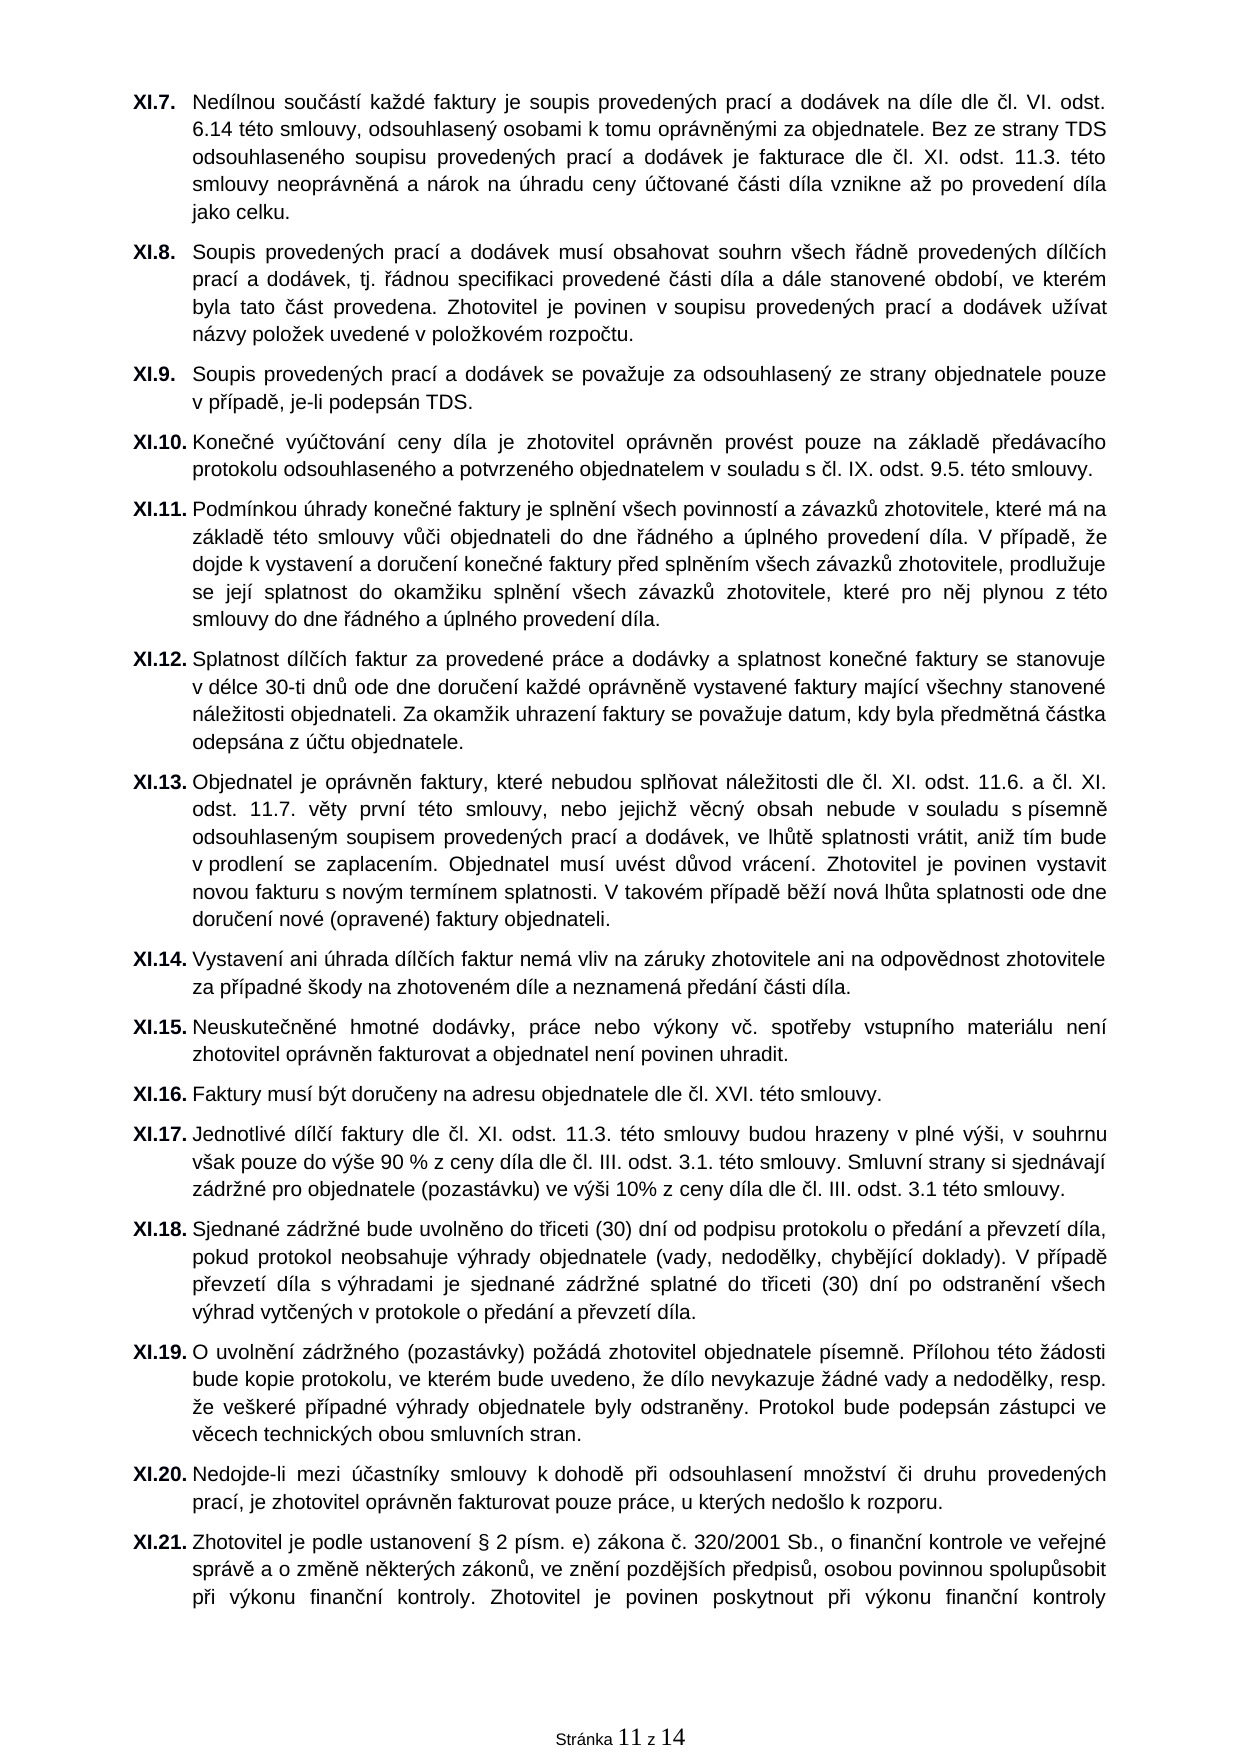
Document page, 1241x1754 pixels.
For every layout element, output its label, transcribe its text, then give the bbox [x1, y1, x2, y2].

list Sjednané zádržné bude uvolněno do třiceti (30) dní od podpisu protokolu o předání a převzetí díla, pokud protokol neobsahuje výhrady objednatele (vady, nedodělky, chybějící doklady). V případě převzetí díla s výhradami je sjednané zádržné splatné do třiceti (30) dní po odstranění všech výhrad vytčených v protokole o předání a převzetí díla. [133, 1217, 1107, 1323]
list Faktury musí být doručeny na adresu objednatele dle čl. XVI. této smlouvy. [133, 1082, 1107, 1106]
list Objednatel je oprávněn faktury, které nebudou splňovat náležitosti dle čl. XI. odst. 11.6. a čl. XI. odst. 11.7. věty první této smlouvy, nebo jejichž věcný obsah nebude v souladu s písemně odsouhlaseným soupisem provedených prací a dodávek, ve lhůtě splatnosti vrátit, aniž tím bude v prodlení se zaplacením. Objednatel musí uvést důvod vrácení. Zhotovitel je povinen vystavit novou fakturu s novým termínem splatnosti. V takovém případě běží nová lhůta splatnosti ode dne doručení nové (opravené) faktury objednateli. [133, 769, 1107, 931]
list Nedílnou součástí každé faktury je soupis provedených prací a dodávek na díle dle čl. VI. odst. 6.14 této smlouvy, odsouhlasený osobami k tomu oprávněnými za objednatele. Bez ze strany TDS odsouhlaseného soupisu provedených prací a dodávek je fakturace dle čl. XI. odst. 11.3. této smlouvy neoprávněná a nárok na úhradu ceny účtované části díla vznikne až po provedení díla jako celku. [133, 89, 1107, 223]
list Jednotlivé dílčí faktury dle čl. XI. odst. 11.3. této smlouvy budou hrazeny v plné výši, v souhrnu však pouze do výše 90 % z ceny díla dle čl. III. odst. 3.1. této smlouvy. Smluvní strany si sjednávají zádržné pro objednatele (pozastávku) ve výši 10% z ceny díla dle čl. III. odst. 3.1 této smlouvy. [133, 1122, 1107, 1201]
list Soupis provedených prací a dodávek se považuje za odsouhlasený ze strany objednatele pouze v případě, je-li podepsán TDS. [133, 362, 1107, 413]
list O uvolnění zádržného (pozastávky) požádá zhotovitel objednatele písemně. Přílohou této žádosti bude kopie protokolu, ve kterém bude uvedeno, že dílo nevykazuje žádné vady a nedodělky, resp. že veškeré případné výhrady objednatele byly odstraněny. Protokol bude podepsán zástupci ve věcech technických obou smluvních stran. [133, 1339, 1107, 1446]
list Soupis provedených prací a dodávek musí obsahovat souhrn všech řádně provedených dílčích prací a dodávek, tj. řádnou specifikaci provedené části díla a dále stanovené období, ve kterém byla tato část provedena. Zhotovitel je povinen v soupisu provedených prací a dodávek užívat názvy položek uvedené v položkovém rozpočtu. [133, 239, 1107, 346]
list Splatnost dílčích faktur za provedené práce a dodávky a splatnost konečné faktury se stanovuje v délce 30-ti dnů ode dne doručení každé oprávněně vystavené faktury mající všechny stanovené náležitosti objednateli. Za okamžik uhrazení faktury se považuje datum, kdy byla předmětná částka odepsána z účtu objednatele. [133, 647, 1107, 753]
list Neuskutečněné hmotné dodávky, práce nebo výkony vč. spotřeby vstupního materiálu není zhotovitel oprávněn fakturovat a objednatel není povinen uhradit. [133, 1014, 1107, 1066]
list Podmínkou úhrady konečné faktury je splnění všech povinností a závazků zhotovitele, které má na základě této smlouvy vůči objednateli do dne řádného a úplného provedení díla. V případě, že dojde k vystavení a doručení konečné faktury před splněním všech závazků zhotovitele, prodlužuje se její splatnost do okamžiku splnění všech závazků zhotovitele, které pro něj plynou z této smlouvy do dne řádného a úplného provedení díla. [133, 497, 1107, 631]
list Konečné vyúčtování ceny díla je zhotovitel oprávněn provést pouze na základě předávacího protokolu odsouhlaseného a potvrzeného objednatelem v souladu s čl. IX. odst. 9.5. této smlouvy. [133, 429, 1107, 481]
list Nedojde-li mezi účastníky smlouvy k dohodě při odsouhlasení množství či druhu provedených prací, je zhotovitel oprávněn fakturovat pouze práce, u kterých nedošlo k rozporu. [133, 1462, 1107, 1513]
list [133, 1529, 1107, 1608]
list Vystavení ani úhrada dílčích faktur nemá vliv na záruky zhotovitele ani na odpovědnost zhotovitele za případné škody na zhotoveném díle a neznamená předání části díla. [133, 947, 1107, 998]
